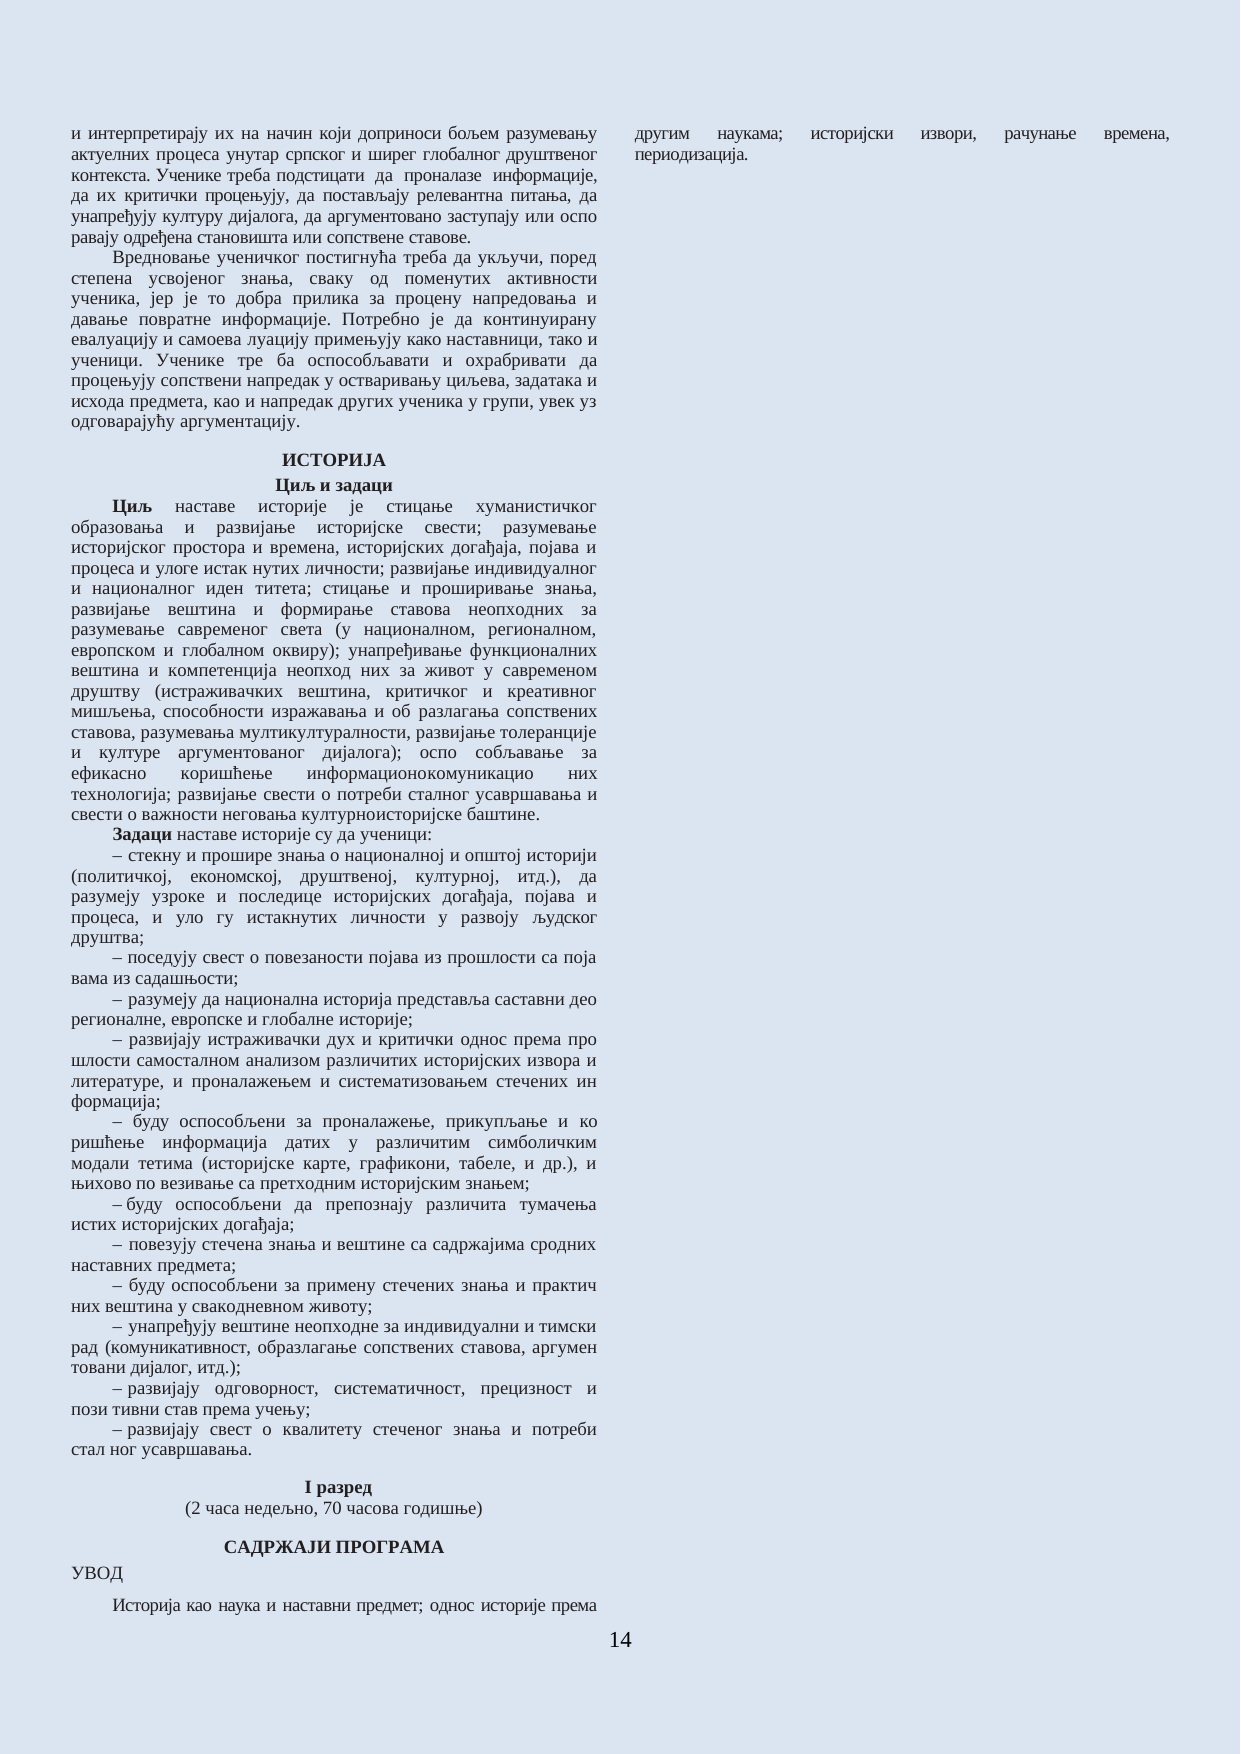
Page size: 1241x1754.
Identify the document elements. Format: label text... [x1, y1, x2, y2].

text Историја као наука и наставни предмет; однос историје према другим наукама; историјски извори, рачунање времена, периодизација. [634, 123, 1170, 164]
text УВОД [71, 1562, 609, 1583]
list развијају истраживачки дух и критички однос према про­ шлости самосталном анализом различитих историјских извора и литературе, и проналажењем и систематизовањем стечених ин­ формација; [71, 1029, 597, 1112]
list стекну и прошире знања о националној и општој историји (политичкој, економској, друштвеној, културној, итд.), да разумеју узроке и последице историјских догађаја, појава и процеса, и уло­ гу истакнутих личности у развоју људског друштва; [71, 845, 597, 948]
list буду оспособљени да препознају различита тумачења истих историјских догађаја; [71, 1194, 597, 1234]
text и интерпретирају их на начин који доприноси бољем разумевању актуелних процеса унутар српског и ширег глобалног друштвеног контекста. Ученике треба подстицати да проналазе информације, да их критички процењују, да постављају релевантна питања, да унапређују културу дијалога, да аргументовано заступају или оспо­ равају одређена становишта или сопствене ставове. [71, 123, 597, 247]
list буду оспособљени за проналажење, прикупљање и ко­ ришћење информација датих у различитим симболичким модали­ тетима (историјске карте, графикони, табеле, и др.), и њихово по­ везивање са претходним историјским знањем; [71, 1112, 597, 1194]
list повезују стечена знања и вештине са садржајима сродних наставних предмета; [71, 1234, 597, 1276]
list разумеју да национална историја представља саставни део регионалне, европске и глобалне историје; [71, 989, 597, 1029]
text (2 часа недељно, 70 часова годишње) [74, 1498, 594, 1519]
list унапређују вештине неопходне за индивидуални и тимски рад (комуникативност, образлагање сопствених ставова, аргумен­ товани дијалог, итд.); [71, 1317, 597, 1378]
text Задаци наставе историје су да ученици: [112, 824, 609, 845]
subtitle САДРЖАЈИ ПРОГРАМА [74, 1536, 594, 1557]
list развијају одговорност, систематичност, прецизност и пози­ тивни став према учењу; [71, 1378, 597, 1419]
list буду оспособљени за примену стечених знања и практич­ них вештина у свакодневном животу; [71, 1276, 597, 1317]
subtitle разред [304, 1477, 609, 1498]
text Историја као наука и наставни предмет; однос историје према другим наукама; историјски извори, рачунање времена, периодизација. [71, 1595, 597, 1615]
text Циљ наставе историје је стицање хуманистичког образовања и развијање историјске свести; разумевање историјског простора и времена, историјских догађаја, појава и процеса и улоге истак­ нутих личности; развијање индивидуалног и националног иден­ титета; стицање и проширивање знања, развијање вештина и формирање ставова неопходних за разумевање савременог света (у националном, регионалном, европском и глобалном оквиру); унапређивање функционалних вештина и компетенција неопход­ них за живот у савременом друштву (истраживачких вештина, критичког и креативног мишљења, способности изражавања и об­ разлагања сопствених ставова, разумевања мултикултуралности, развијање толеранције и културе аргументованог дијалога); оспо­ собљавање за ефикасно коришћење информационо­комуникацио­ них технологија; развијање свести о потреби сталног усавршавања и свести о важности неговања културно­историјске баштине. [71, 496, 597, 824]
subtitle ИСТОРИЈА [74, 448, 594, 470]
list развијају свест о квалитету стеченог знања и потреби стал­ ног усавршавања. [71, 1419, 597, 1460]
list поседују свест о повезаности појава из прошлости са поја­ вама из садашњости; [71, 948, 597, 989]
text Циљ и задаци [74, 475, 594, 496]
text Вредновање ученичког постигнућа треба да укључи, поред степена усвојеног знања, сваку од поменутих активности ученика, јер је то добра прилика за процену напредовања и давање повратне информације. Потребно је да континуирану евалуацију и самоева­ луацију примењују како наставници, тако и ученици. Ученике тре­ ба оспособљавати и охрабривати да процењују сопствени напредак у остваривању циљева, задатака и исхода предмета, као и напредак других ученика у групи, увек уз одговарајућу аргументацију. [71, 247, 597, 432]
